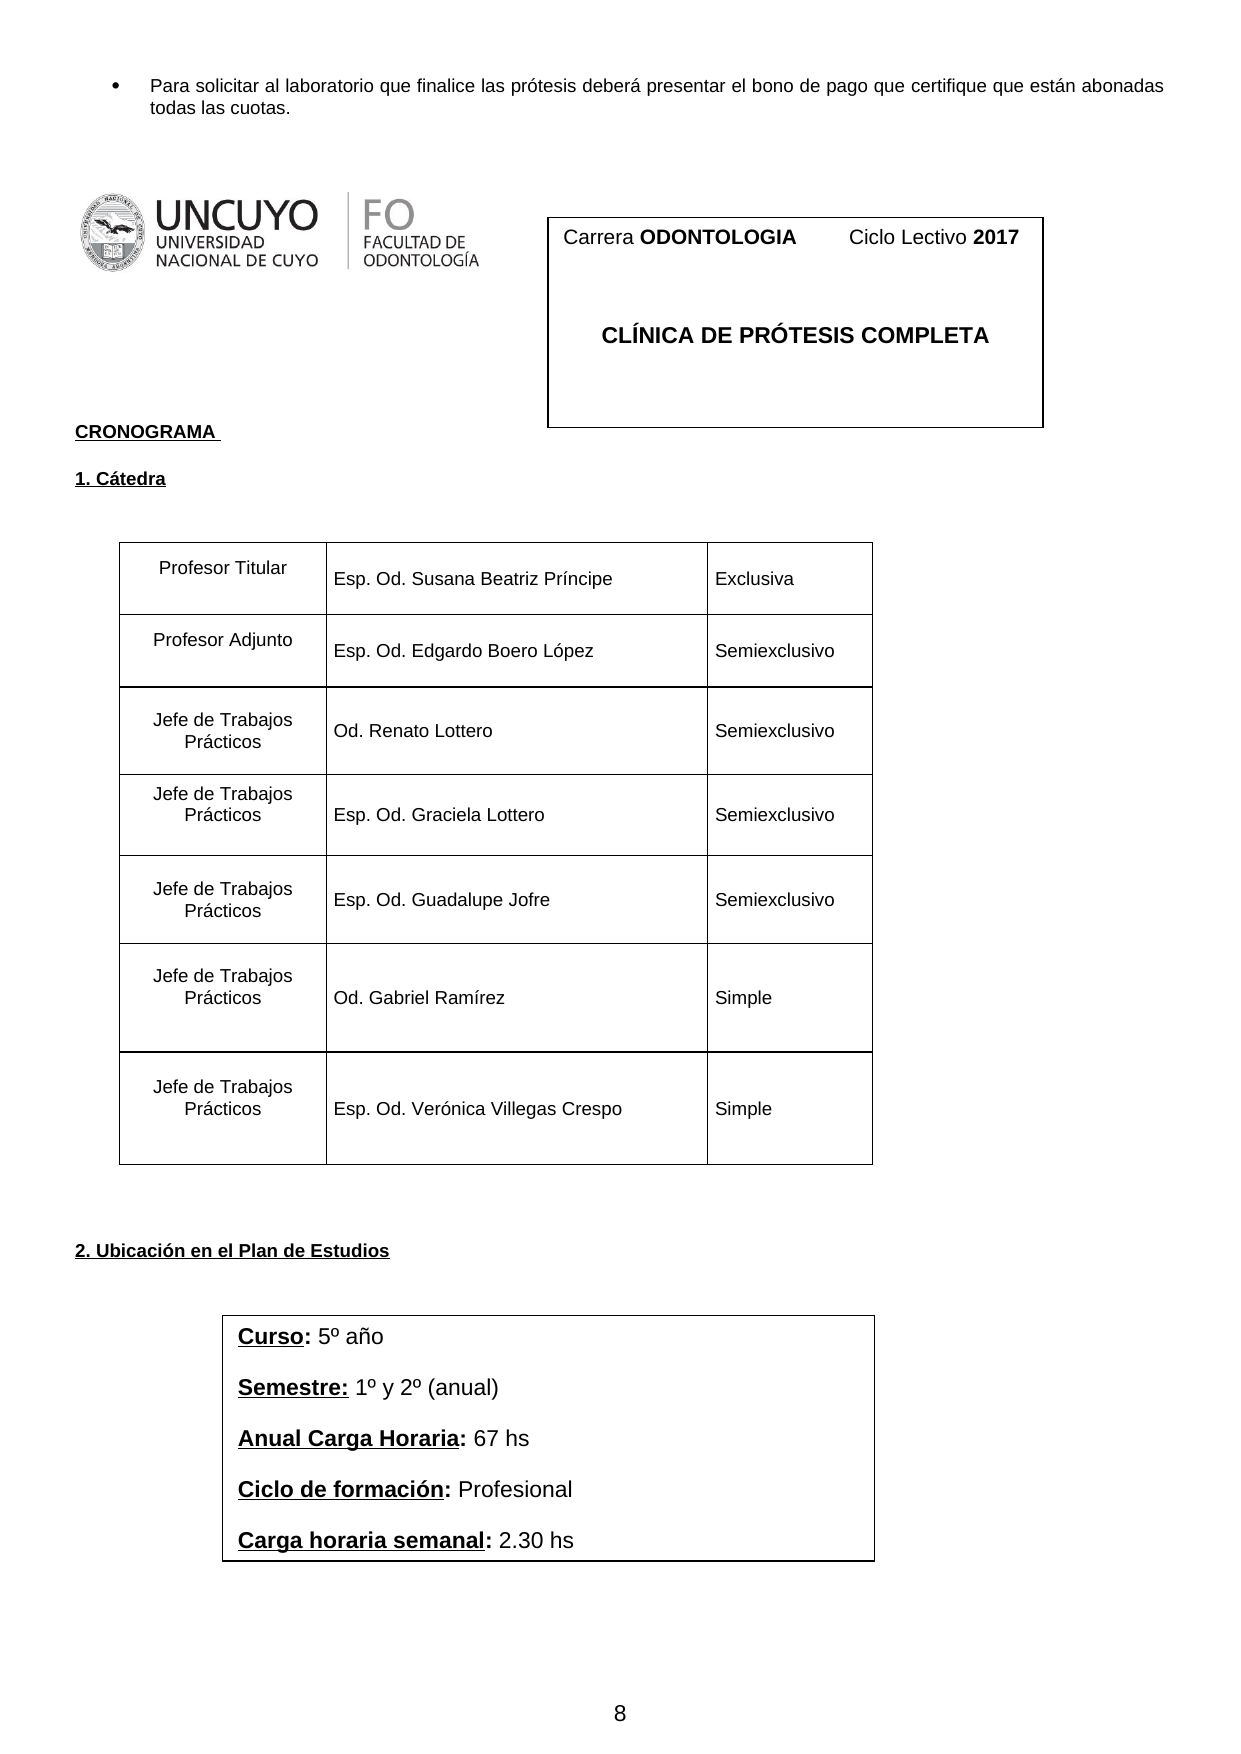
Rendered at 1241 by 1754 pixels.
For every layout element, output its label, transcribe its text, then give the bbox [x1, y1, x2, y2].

table_cell Simple [708, 1053, 872, 1164]
picture [75, 192, 486, 273]
table_cell Semiexclusivo [708, 856, 872, 942]
table_cell Jefe de Trabajos Prácticos [120, 856, 326, 942]
table_cell Jefe de Trabajos Prácticos [120, 1053, 326, 1164]
table_cell Simple [708, 944, 872, 1051]
table_cell Esp. Od. Graciela Lottero [327, 775, 707, 855]
table_cell Jefe de Trabajos Prácticos [120, 775, 326, 855]
table_cell Profesor Adjunto [120, 615, 326, 686]
text 1. Cátedra [75, 467, 1165, 489]
table_cell Od. Renato Lottero [327, 688, 707, 774]
table_cell Esp. Od. Guadalupe Jofre [327, 856, 707, 942]
list Para solicitar al laboratorio que finalice las prótesis deberá presentar el bono de pago que certifique que están abonadas todas las cuotas. [112, 75, 1165, 118]
table_cell Jefe de Trabajos Prácticos [120, 944, 326, 1051]
table_header Esp. Od. Susana Beatriz Príncipe [327, 543, 707, 614]
table_cell Od. Gabriel Ramírez [327, 944, 707, 1051]
text 2. Ubicación en el Plan de Estudios [75, 1240, 1165, 1261]
text CRONOGRAMA [75, 421, 1165, 443]
table_cell Semiexclusivo [708, 775, 872, 855]
table_cell Semiexclusivo [708, 688, 872, 774]
table_cell Esp. Od. Verónica Villegas Crespo [327, 1053, 707, 1164]
table_header Exclusiva [708, 543, 872, 614]
table_header Profesor Titular [120, 543, 326, 614]
table_cell Semiexclusivo [708, 615, 872, 686]
table_cell Esp. Od. Edgardo Boero López [327, 615, 707, 686]
table_cell Jefe de Trabajos Prácticos [120, 688, 326, 774]
